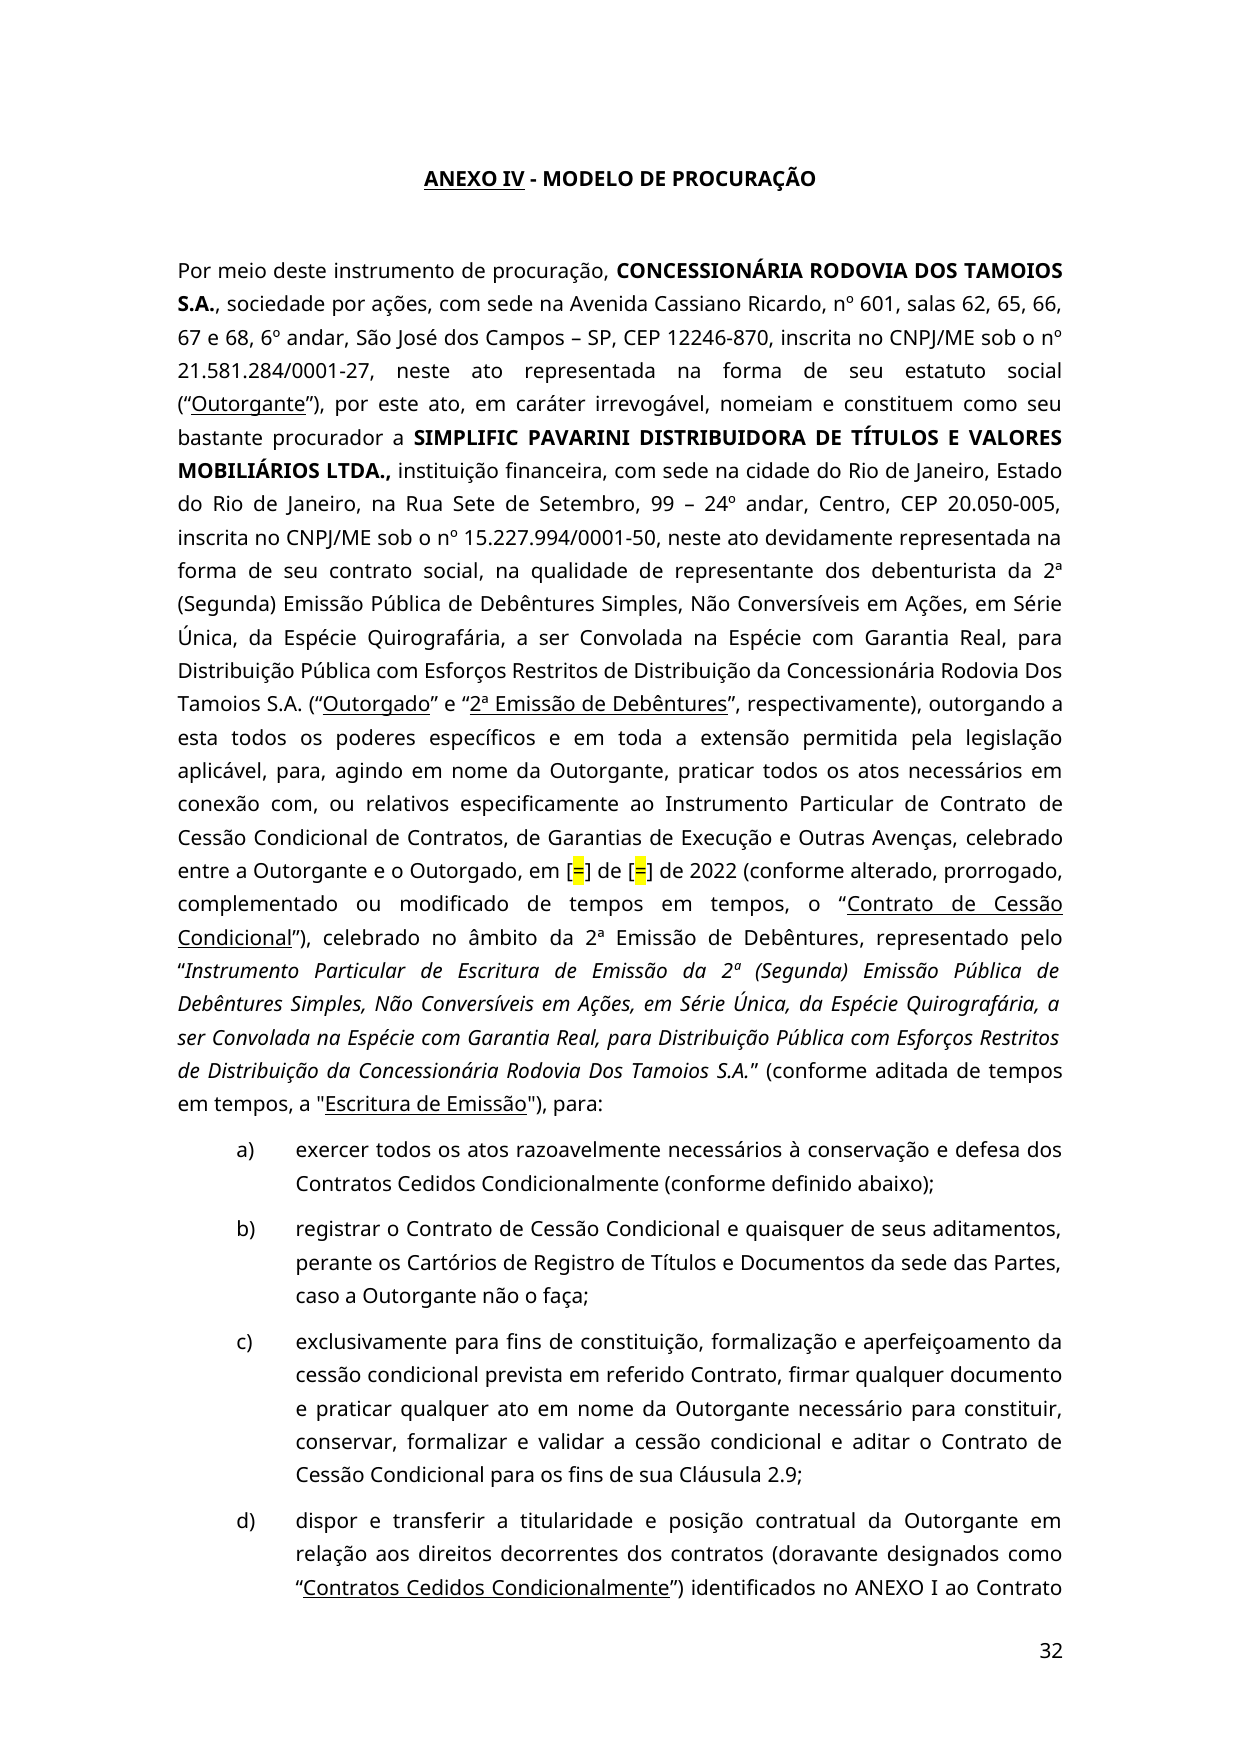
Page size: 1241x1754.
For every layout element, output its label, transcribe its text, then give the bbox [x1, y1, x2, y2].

list exclusivamente para fins de constituição, formalização e aperfeiçoamento da cessão condicional prevista em referido Contrato, firmar qualquer documento e praticar qualquer ato em nome da Outorgante necessário para constituir, conservar, formalizar e validar a cessão condicional e aditar o Contrato de Cessão Condicional para os fins de sua Cláusula 2.9; [236, 1323, 1063, 1489]
text ANEXO IV - MODELO DE PROCURAÇÃO [177, 160, 1063, 193]
list registrar o Contrato de Cessão Condicional e quaisquer de seus aditamentos, perante os Cartórios de Registro de Títulos e Documentos da sede das Partes, caso a Outorgante não o faça; [236, 1210, 1063, 1310]
list exercer todos os atos razoavelmente necessários à conservação e defesa dos Contratos Cedidos Condicionalmente (conforme definido abaixo); [236, 1131, 1063, 1198]
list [236, 1502, 1063, 1602]
text Por meio deste instrumento de procuração, CONCESSIONÁRIA RODOVIA DOS TAMOIOS S.A., sociedade por ações, com sede na Avenida Cassiano Ricardo, nº 601, salas 62, 65, 66, 67 e 68, 6º andar, São José dos Campos – SP, CEP 12246-870, inscrita no CNPJ/ME sob o nº 21.581.284/0001-27, neste ato representada na forma de seu estatuto social (“Outorgante”), por este ato, em caráter irrevogável, nomeiam e constituem como seu bastante procurador a SIMPLIFIC PAVARINI DISTRIBUIDORA DE TÍTULOS E VALORES MOBILIÁRIOS LTDA., instituição financeira, com sede na cidade do Rio de Janeiro, Estado do Rio de Janeiro, na Rua Sete de Setembro, 99 – 24º andar, Centro, CEP 20.050-005, inscrita no CNPJ/ME sob o nº 15.227.994/0001-50, neste ato devidamente representada na forma de seu contrato social, na qualidade de representante dos debenturista da 2ª (Segunda) Emissão Pública de Debêntures Simples, Não Conversíveis em Ações, em Série Única, da Espécie Quirografária, a ser Convolada na Espécie com Garantia Real, para Distribuição Pública com Esforços Restritos de Distribuição da Concessionária Rodovia Dos Tamoios S.A. (“Outorgado” e “2ª Emissão de Debêntures”, respectivamente), outorgando a esta todos os poderes específicos e em toda a extensão permitida pela legislação aplicável, para, agindo em nome da Outorgante, praticar todos os atos necessários em conexão com, ou relativos especificamente ao Instrumento Particular de Contrato de Cessão Condicional de Contratos, de Garantias de Execução e Outras Avenças, celebrado entre a Outorgante e o Outorgado, em [=] de [=] de 2022 (conforme alterado, prorrogado, complementado ou modificado de tempos em tempos, o “Contrato de Cessão Condicional”), celebrado no âmbito da 2ª Emissão de Debêntures, representado pelo “Instrumento Particular de Escritura de Emissão da 2ª (Segunda) Emissão Pública de Debêntures Simples, Não Conversíveis em Ações, em Série Única, da Espécie Quirografária, a ser Convolada na Espécie com Garantia Real, para Distribuição Pública com Esforços Restritos de Distribuição da Concessionária Rodovia Dos Tamoios S.A.” (conforme aditada de tempos em tempos, a "Escritura de Emissão"), para: [177, 252, 1063, 1118]
